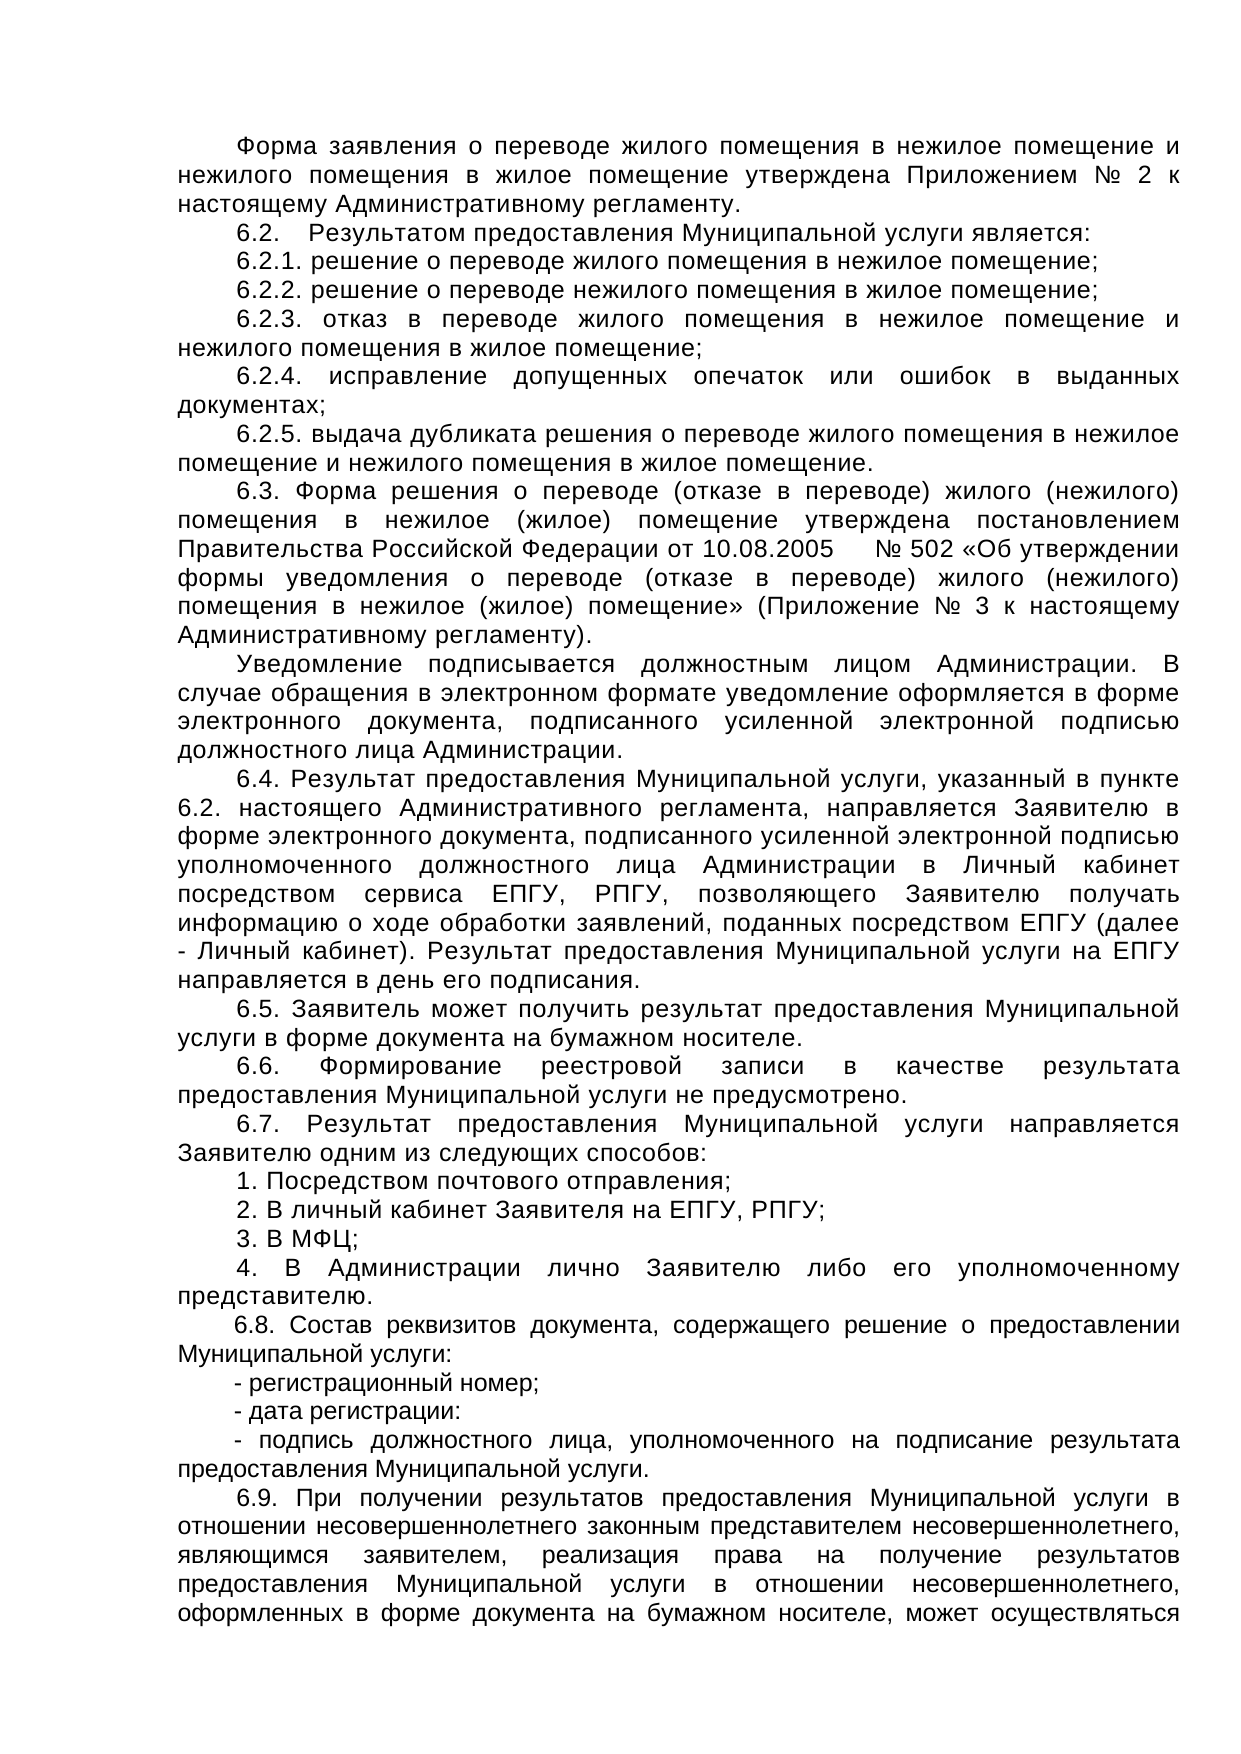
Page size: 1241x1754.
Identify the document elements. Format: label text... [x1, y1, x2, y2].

text 6.2.1. решение о переводе жилого помещения в нежилое помещение; [177, 246, 1181, 275]
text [177, 1483, 1181, 1626]
text 6.3. Форма решения о переводе (отказе в переводе) жилого (нежилого) помещения в нежилое (жилое) помещение утверждена постановлением Правительства Российской Федерации от 10.08.2005 № 502 «Об утверждении формы уведомления о переводе (отказе в переводе) жилого (нежилого) помещения в нежилое (жилое) помещение» (Приложение № 3 к настоящему Административному регламенту). [177, 476, 1181, 649]
text 6.4. Результат предоставления Муниципальной услуги, указанный в пункте 6.2. настоящего Административного регламента, направляется Заявителю в форме электронного документа, подписанного усиленной электронной подписью уполномоченного должностного лица Администрации в Личный кабинет посредством сервиса ЕПГУ, РПГУ, позволяющего Заявителю получать информацию о ходе обработки заявлений, поданных посредством ЕПГУ (далее - Личный кабинет). Результат предоставления Муниципальной услуги на ЕПГУ направляется в день его подписания. [177, 764, 1181, 994]
text 2. В личный кабинет Заявителя на ЕПГУ, РПГУ; [177, 1195, 1181, 1224]
text Форма заявления о переводе жилого помещения в нежилое помещение и нежилого помещения в жилое помещение утверждена Приложением № 2 к настоящему Административному регламенту. [177, 131, 1181, 218]
text 4. В Администрации лично Заявителю либо его уполномоченному представителю. [177, 1253, 1181, 1310]
list Результатом предоставления Муниципальной услуги является: [177, 218, 1181, 246]
text Уведомление подписывается должностным лицом Администрации. В случае обращения в электронном формате уведомление оформляется в форме электронного документа, подписанного усиленной электронной подписью должностного лица Администрации. [177, 649, 1181, 764]
text 6.2.3. отказ в переводе жилого помещения в нежилое помещение и нежилого помещения в жилое помещение; [177, 304, 1181, 361]
text 6.2.2. решение о переводе нежилого помещения в жилое помещение; [177, 275, 1181, 304]
text - подпись должностного лица, уполномоченного на подписание результата предоставления Муниципальной услуги. [177, 1425, 1181, 1483]
text - дата регистрации: [177, 1396, 1181, 1425]
text 6.5. Заявитель может получить результат предоставления Муниципальной услуги в форме документа на бумажном носителе. [177, 994, 1181, 1051]
text 6.8. Состав реквизитов документа, содержащего решение о предоставлении Муниципальной услуги: [177, 1310, 1181, 1368]
text 6.2.5. выдача дубликата решения о переводе жилого помещения в нежилое помещение и нежилого помещения в жилое помещение. [177, 419, 1181, 476]
text 3. В МФЦ; [177, 1224, 1181, 1253]
text 6.7. Результат предоставления Муниципальной услуги направляется Заявителю одним из следующих способов: [177, 1109, 1181, 1166]
text 6.6. Формирование реестровой записи в качестве результата предоставления Муниципальной услуги не предусмотрено. [177, 1051, 1181, 1109]
text - регистрационный номер; [177, 1368, 1181, 1396]
text 6.2.4. исправление допущенных опечаток или ошибок в выданных документах; [177, 361, 1181, 419]
text 1. Посредством почтового отправления; [177, 1166, 1181, 1195]
